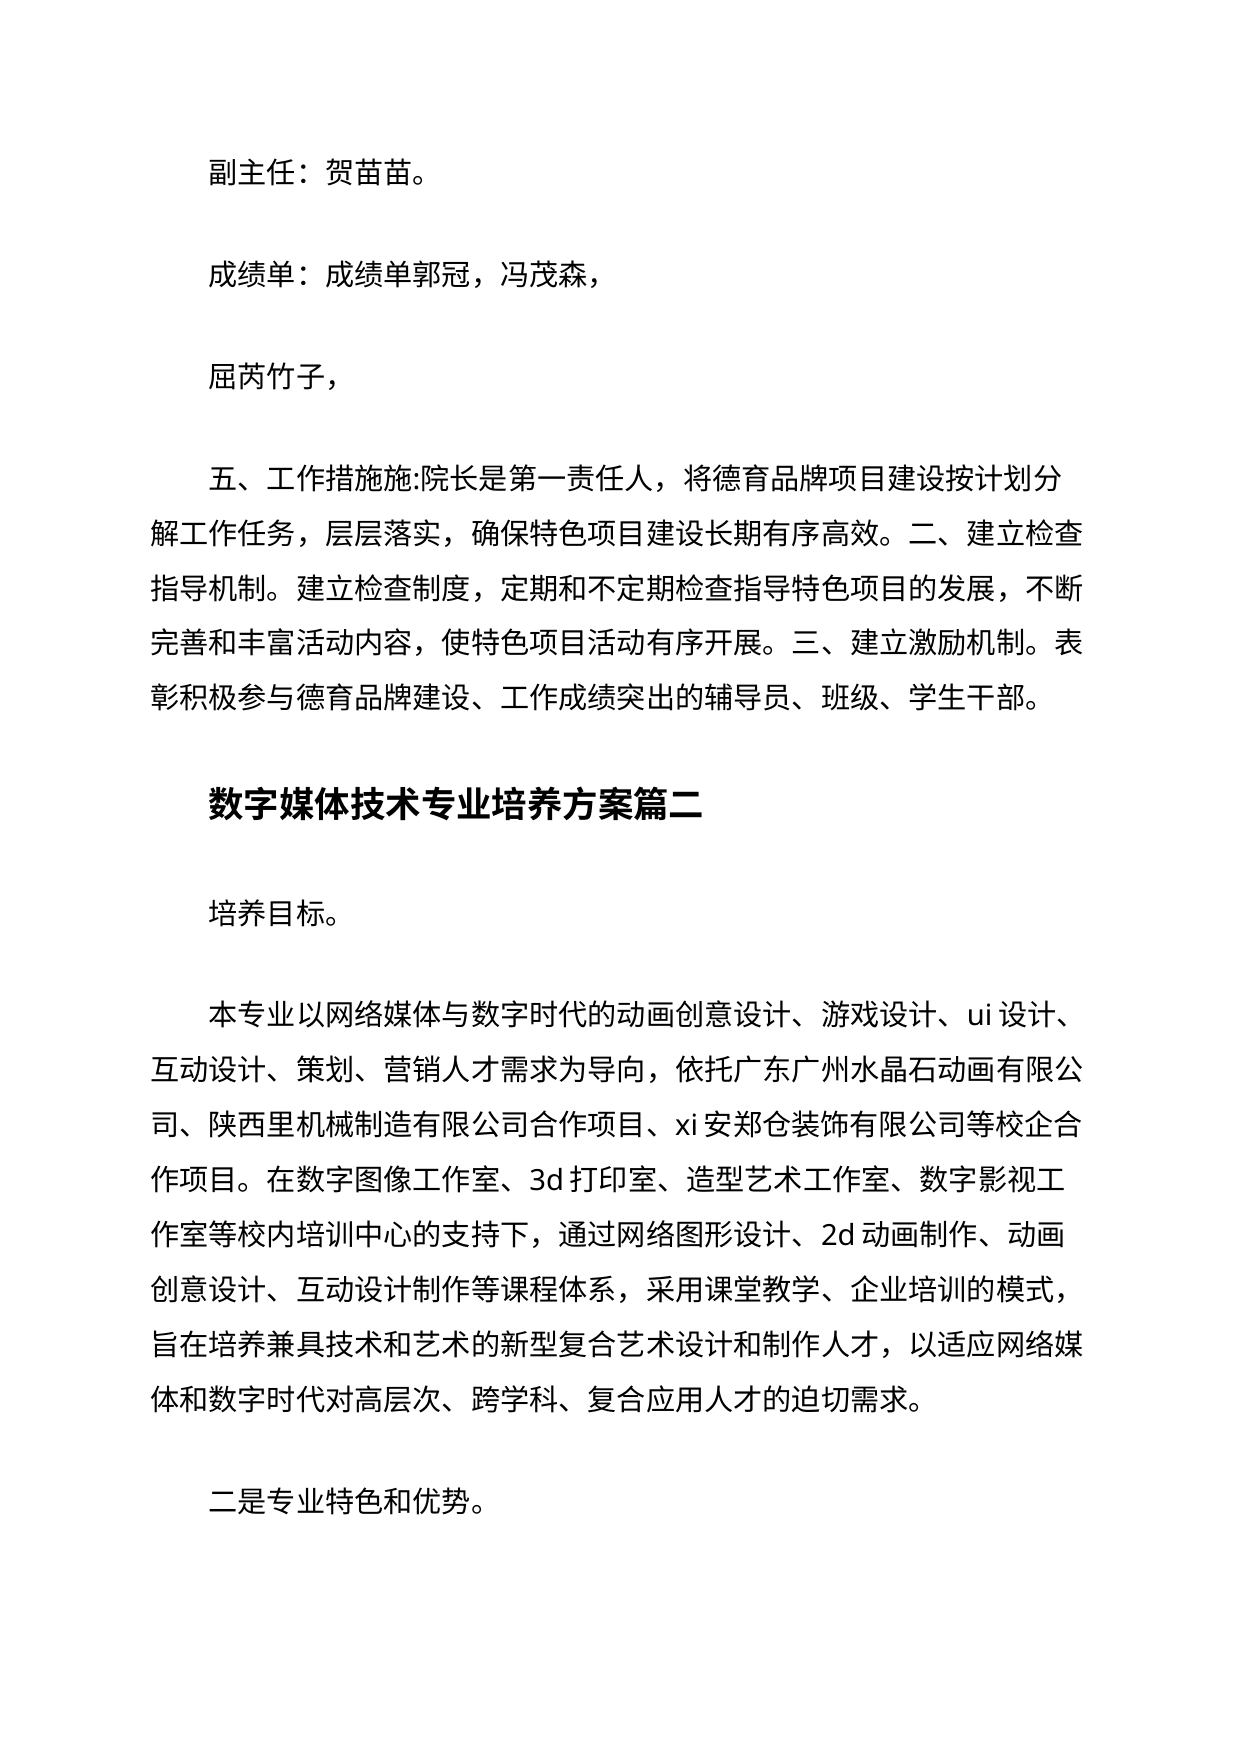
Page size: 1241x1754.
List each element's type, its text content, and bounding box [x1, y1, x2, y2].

text 本专业以网络媒体与数字时代的动画创意设计、游戏设计、ui设计、互动设计、策划、营销人才需求为导向，依托广东广州水晶石动画有限公司、陕西里机械制造有限公司合作项目、xi安郑仓装饰有限公司等校企合作项目。在数字图像工作室、3d打印室、造型艺术工作室、数字影视工作室等校内培训中心的支持下，通过网络图形设计、2d动画制作、动画创意设计、互动设计制作等课程体系，采用课堂教学、企业培训的模式，旨在培养兼具技术和艺术的新型复合艺术设计和制作人才，以适应网络媒体和数字时代对高层次、跨学科、复合应用人才的迫切需求。 [150, 992, 1090, 1419]
text 数字媒体技术专业培养方案篇二 [150, 777, 1090, 828]
text 五、工作措施施:院长是第一责任人，将德育品牌项目建设按计划分解工作任务，层层落实，确保特色项目建设长期有序高效。二、建立检查指导机制。建立检查制度，定期和不定期检查指导特色项目的发展，不断完善和丰富活动内容，使特色项目活动有序开展。三、建立激励机制。表彰积极参与德育品牌建设、工作成绩突出的辅导员、班级、学生干部。 [150, 455, 1090, 717]
text 成绩单：成绩单郭冠，冯茂森， [150, 252, 1090, 294]
text 屈芮竹子， [150, 353, 1090, 396]
text 培养目标。 [150, 890, 1090, 932]
text 副主任：贺苗苗。 [150, 150, 1090, 192]
text 二是专业特色和优势。 [150, 1478, 1090, 1521]
